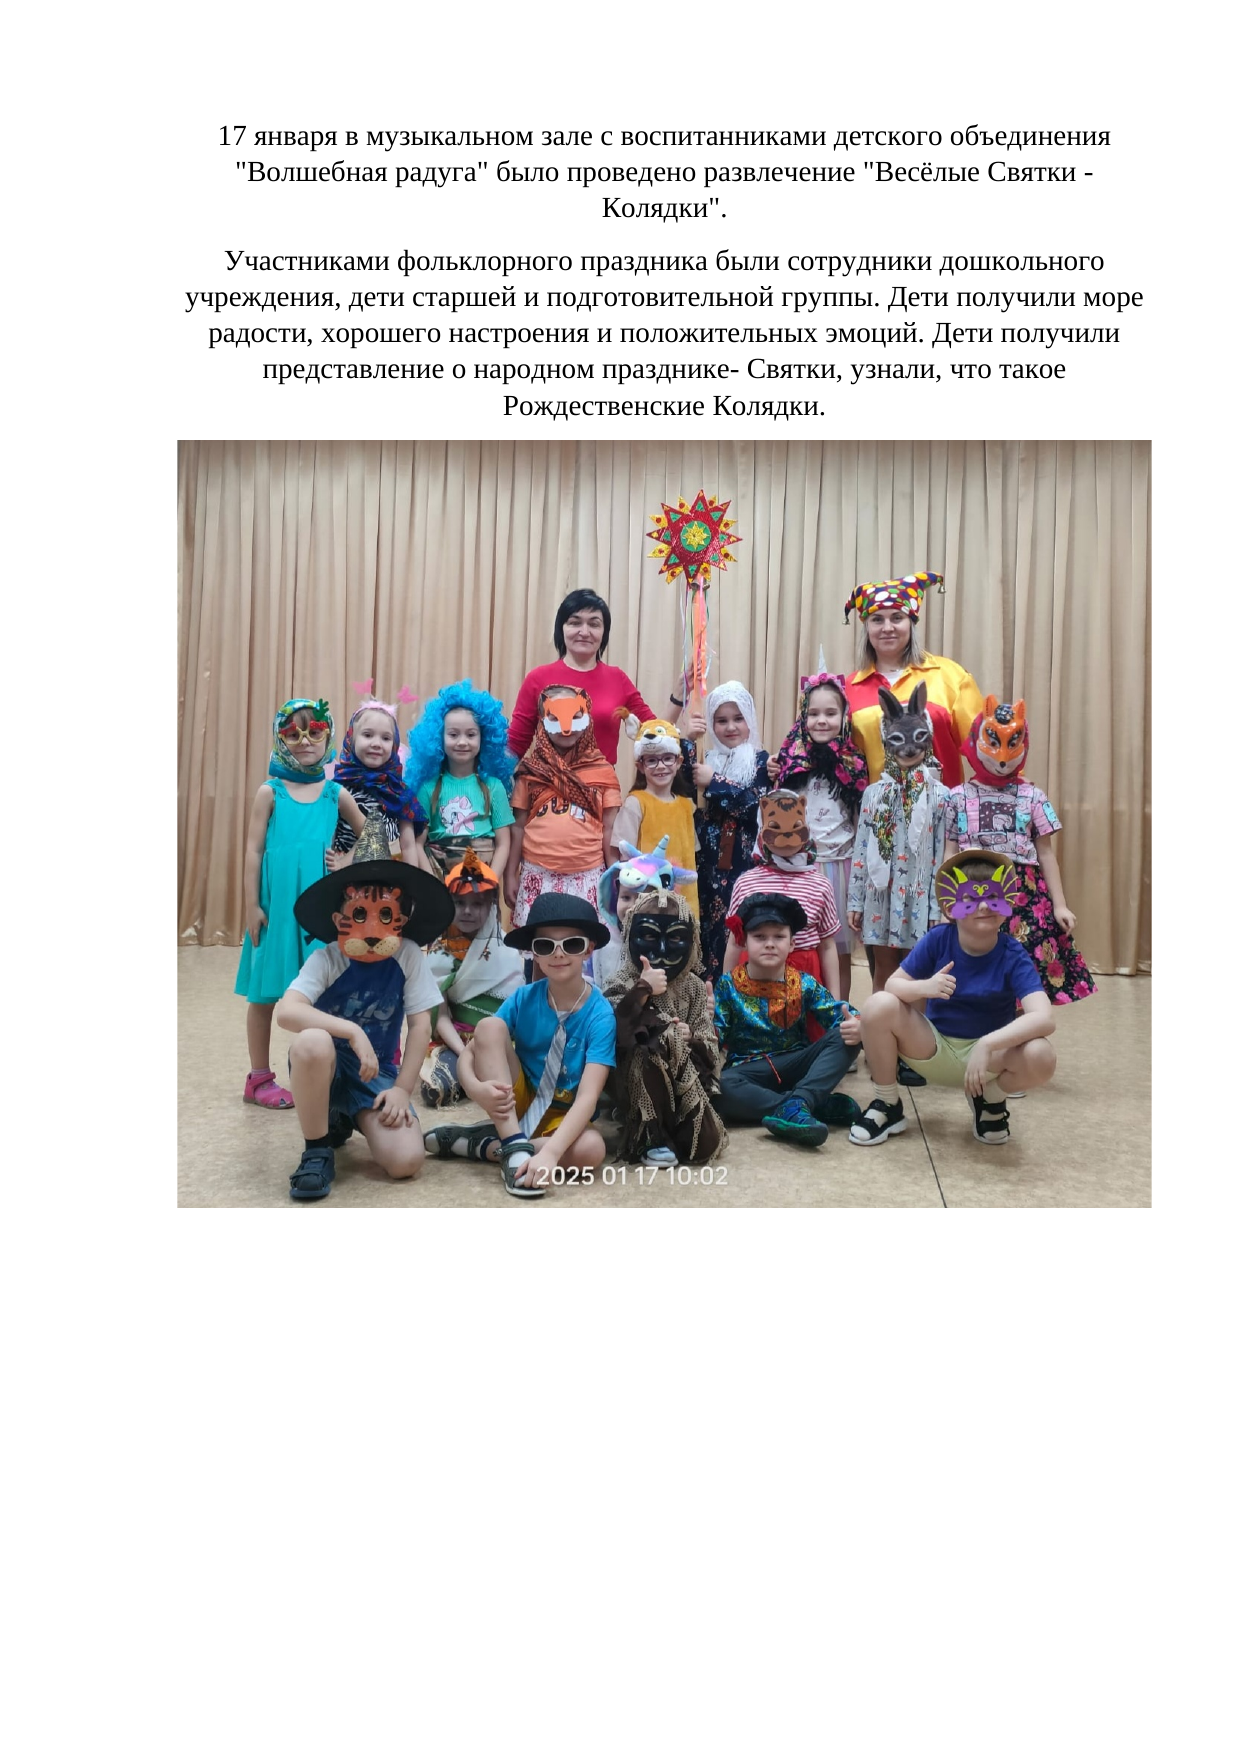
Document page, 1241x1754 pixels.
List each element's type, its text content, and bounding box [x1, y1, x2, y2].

text 17 января в музыкальном зале с воспитанниками детского объединения "Волшебная радуга" было проведено развлечение "Весёлые Святки - Колядки". [177, 118, 1152, 224]
text Участниками фольклорного праздника были сотрудники дошкольного учреждения, дети старшей и подготовительной группы. Дети получили море радости, хорошего настроения и положительных эмоций. Дети получили представление о народном празднике- Святки, узнали, что такое Рождественские Колядки. [177, 243, 1152, 421]
picture [177, 440, 1152, 1208]
